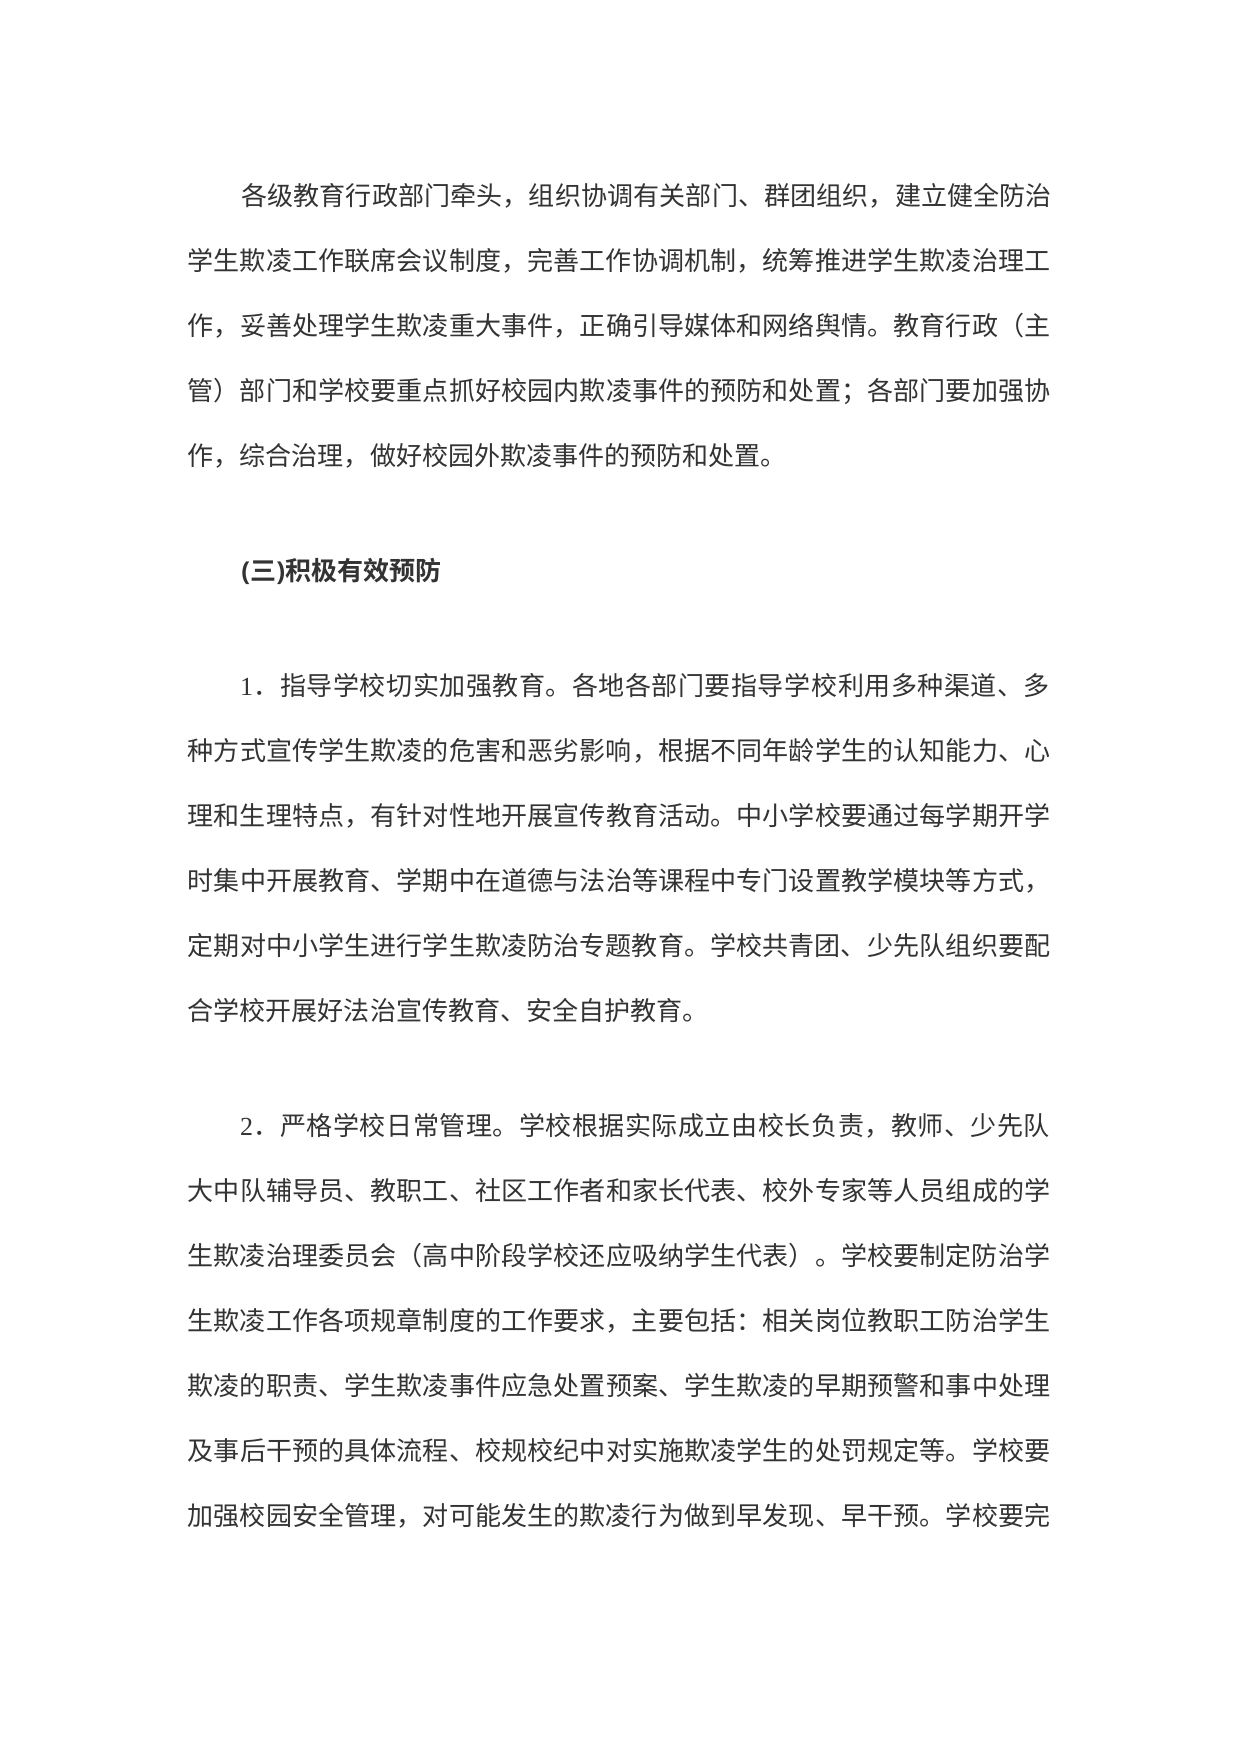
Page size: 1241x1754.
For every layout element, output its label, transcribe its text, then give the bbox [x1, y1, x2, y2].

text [187, 1092, 1053, 1547]
text 各级教育行政部门牵头，组织协调有关部门、群团组织，建立健全防治学生欺凌工作联席会议制度，完善工作协调机制，统筹推进学生欺凌治理工作，妥善处理学生欺凌重大事件，正确引导媒体和网络舆情。教育行政（主管）部门和学校要重点抓好校园内欺凌事件的预防和处置；各部门要加强协作，综合治理，做好校园外欺凌事件的预防和处置。 [187, 162, 1053, 487]
text (三)积极有效预防 [187, 537, 1053, 602]
text 1．指导学校切实加强教育。各地各部门要指导学校利用多种渠道、多种方式宣传学生欺凌的危害和恶劣影响，根据不同年龄学生的认知能力、心理和生理特点，有针对性地开展宣传教育活动。中小学校要通过每学期开学时集中开展教育、学期中在道德与法治等课程中专门设置教学模块等方式，定期对中小学生进行学生欺凌防治专题教育。学校共青团、少先队组织要配合学校开展好法治宣传教育、安全自护教育。 [187, 652, 1053, 1042]
